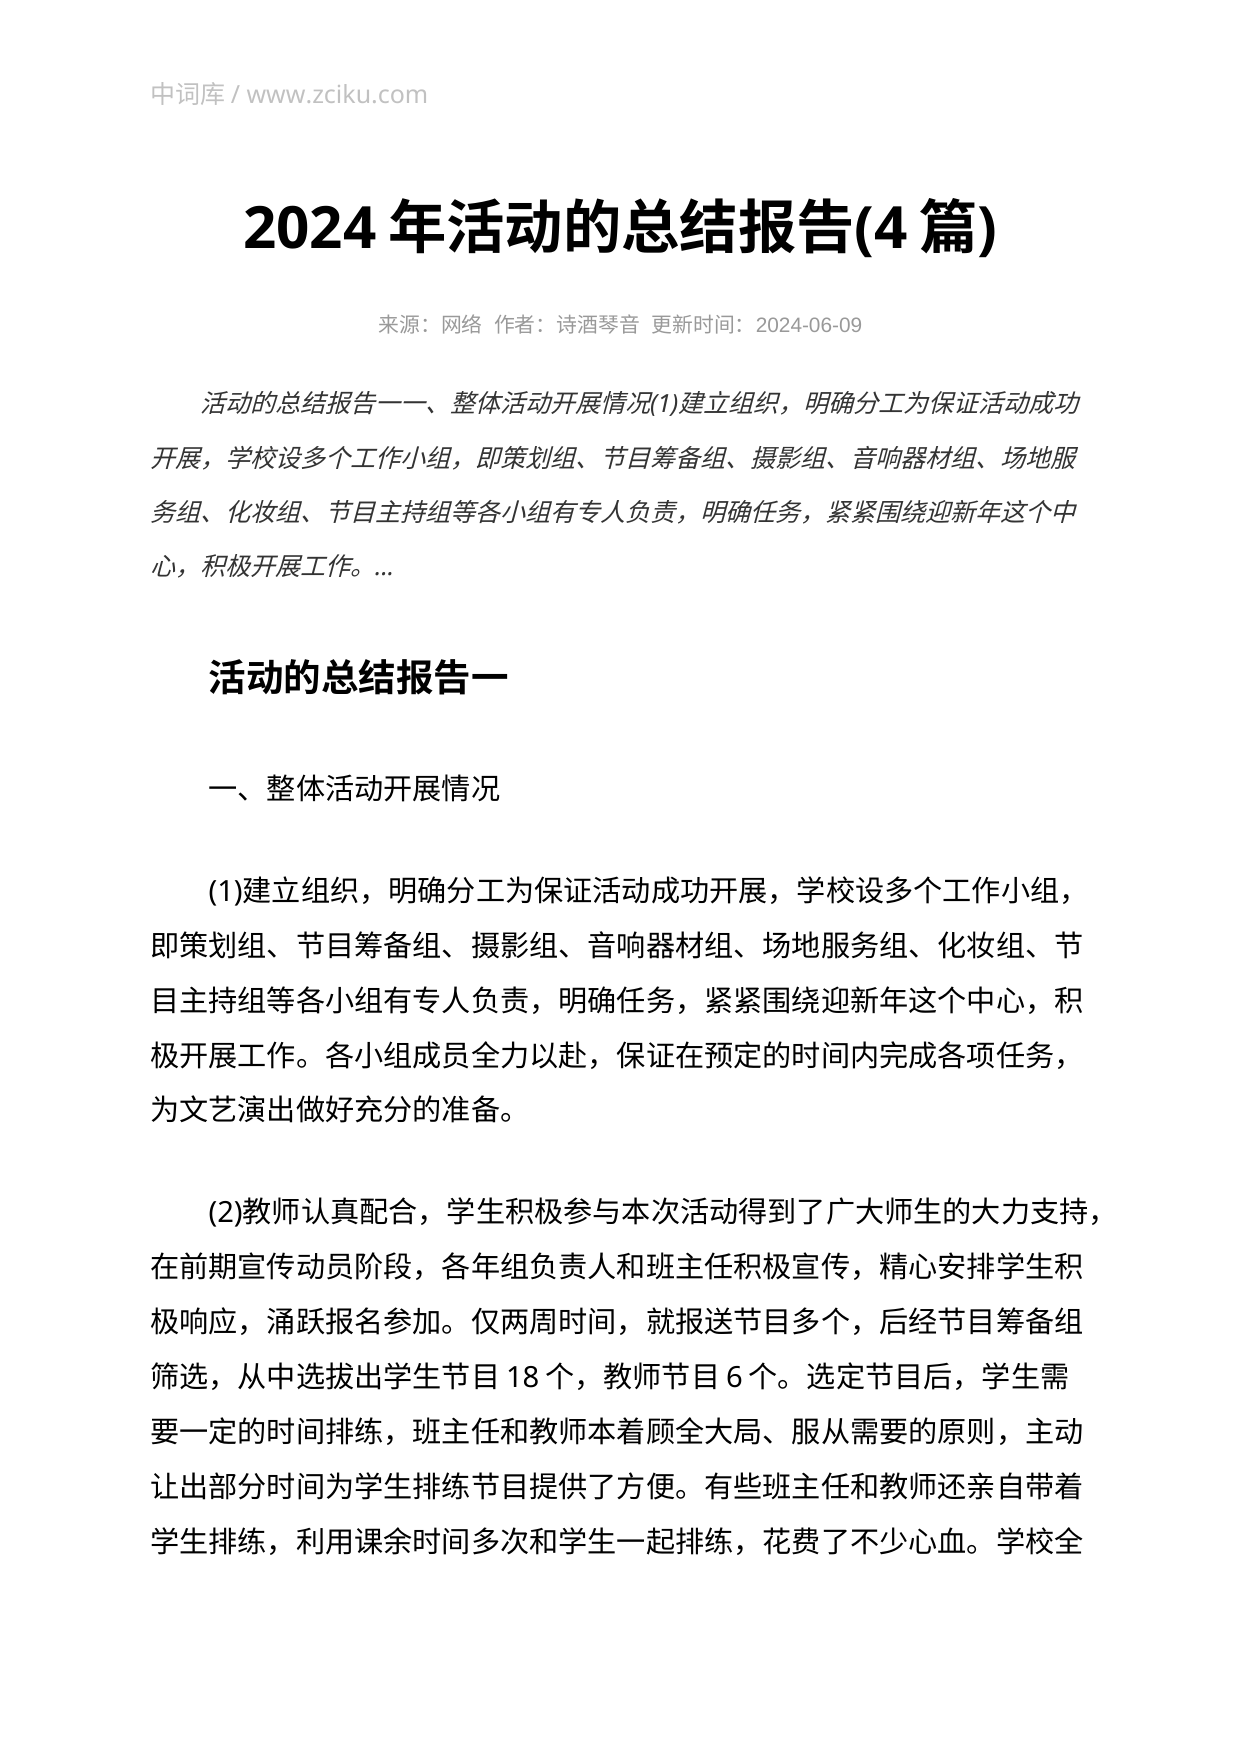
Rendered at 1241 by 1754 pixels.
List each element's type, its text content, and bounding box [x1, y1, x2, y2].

text 活动的总结报告一 [150, 648, 1090, 702]
text 来源：网络 作者：诗酒琴音 更新时间：2024-06-09 [150, 313, 1090, 337]
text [150, 1189, 1090, 1561]
text 活动的总结报告一一、整体活动开展情况(1)建立组织，明确分工为保证活动成功开展，学校设多个工作小组，即策划组、节目筹备组、摄影组、音响器材组、场地服务组、化妆组、节目主持组等各小组有专人负责，明确任务，紧紧围绕迎新年这个中心，积极开展工作。... [150, 384, 1090, 583]
text (1)建立组织，明确分工为保证活动成功开展，学校设多个工作小组，即策划组、节目筹备组、摄影组、音响器材组、场地服务组、化妆组、节目主持组等各小组有专人负责，明确任务，紧紧围绕迎新年这个中心，积极开展工作。各小组成员全力以赴，保证在预定的时间内完成各项任务，为文艺演出做好充分的准备。 [150, 867, 1090, 1129]
text 一、整体活动开展情况 [150, 766, 1090, 808]
subtitle 2024年活动的总结报告(4篇) [150, 181, 1090, 266]
